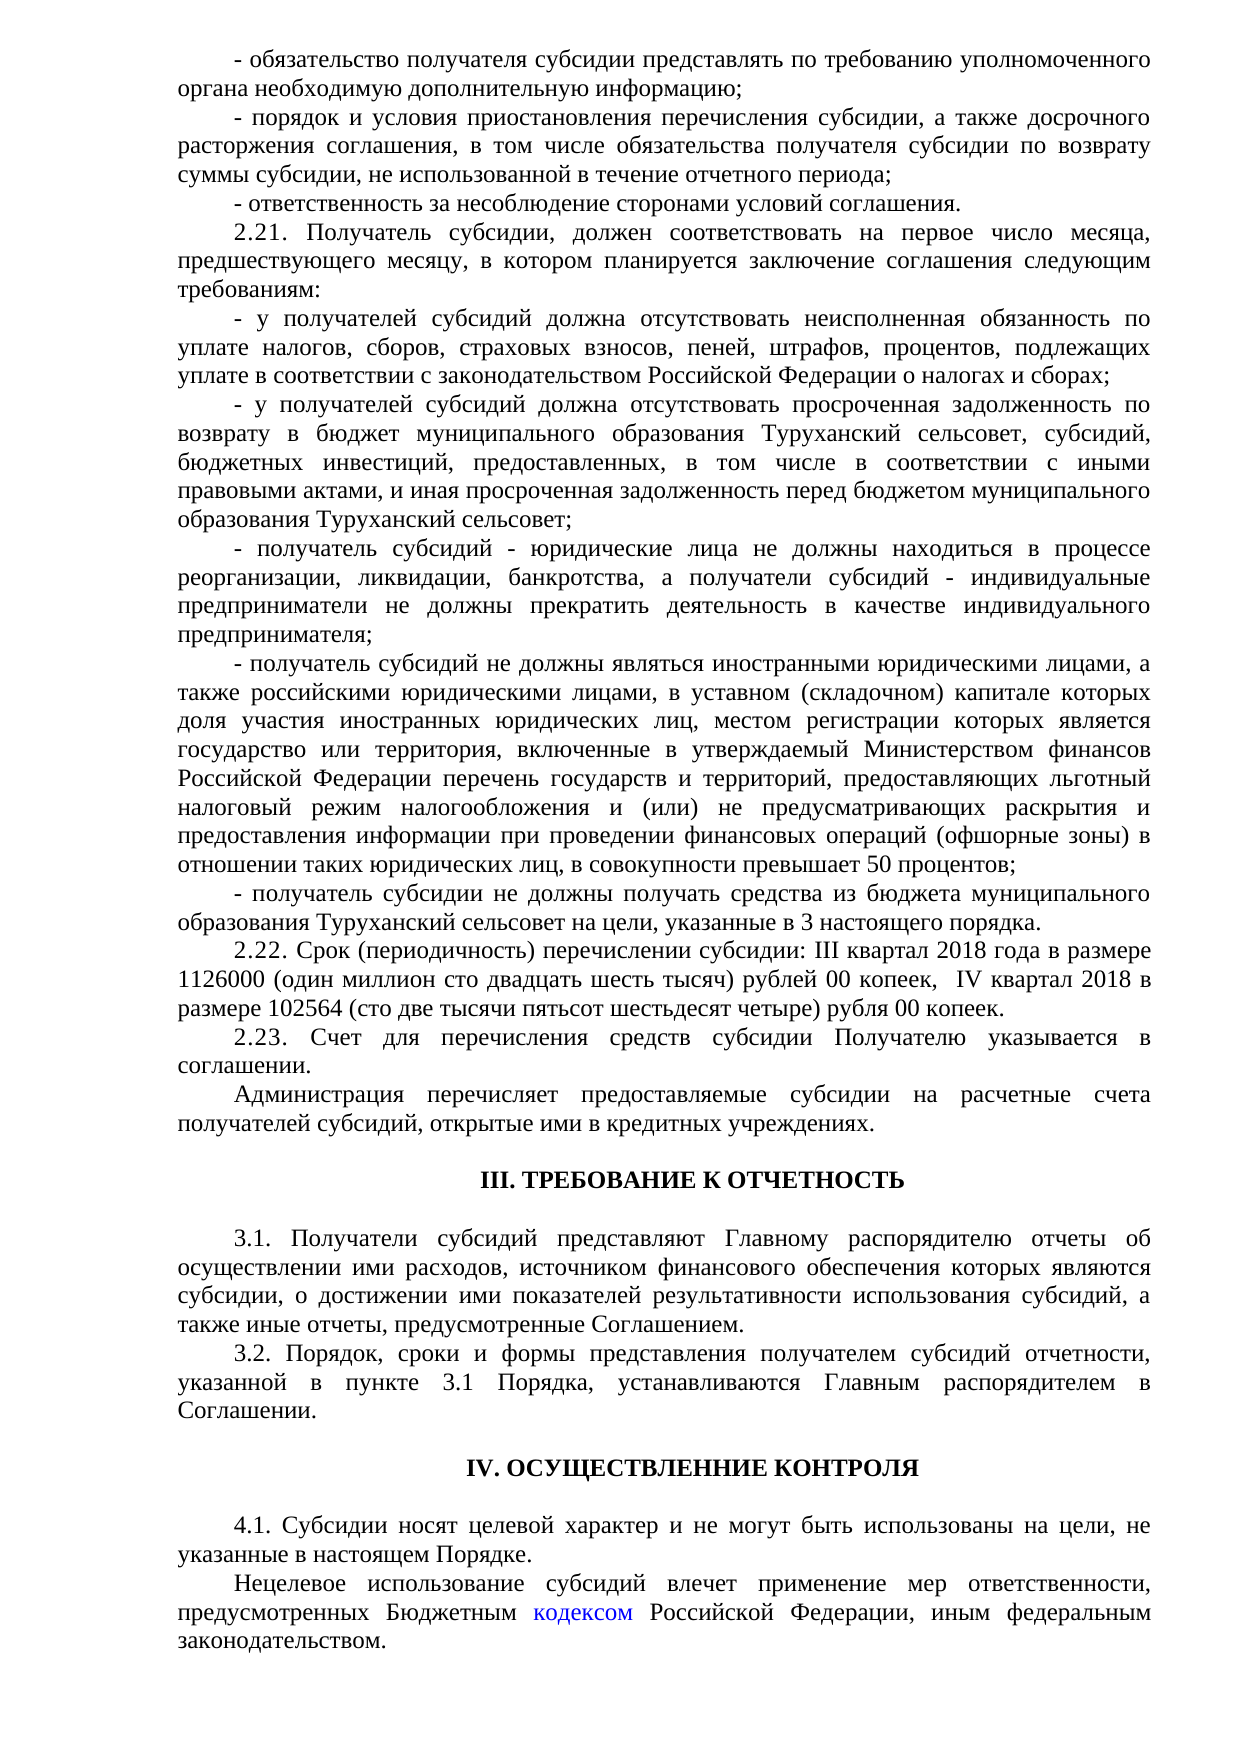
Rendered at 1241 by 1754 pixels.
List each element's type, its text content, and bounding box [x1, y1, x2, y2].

text Администрация перечисляет предоставляемые субсидии на расчетные счета получателей субсидий, открытые ими в кредитных учреждениях. [177, 1079, 1152, 1137]
text 2.21. Получатель субсидии, должен соответствовать на первое число месяца, предшествующего месяцу, в котором планируется заключение соглашения следующим требованиям: [177, 217, 1152, 303]
text 2.22. Срок (периодичность) перечислении субсидии: III квартал 2018 года в размере 1126000 (один миллион сто двадцать шесть тысяч) рублей 00 копеек, IV квартал 2018 в размере 102564 (сто две тысячи пятьсот шестьдесят четыре) рубля 00 копеек. [177, 936, 1152, 1022]
text 4.1. Субсидии носят целевой характер и не могут быть использованы на цели, не указанные в настоящем Порядке. [177, 1511, 1152, 1568]
text 3.1. Получатели субсидий представляют Главному распорядителю отчеты об осуществлении ими расходов, источником финансового обеспечения которых являются субсидии, о достижении ими показателей результативности использования субсидий, а также иные отчеты, предусмотренные Соглашением. [177, 1223, 1152, 1338]
text - получатель субсидий - юридические лица не должны находиться в процессе реорганизации, ликвидации, банкротства, а получатели субсидий - индивидуальные предприниматели не должны прекратить деятельность в качестве индивидуального предпринимателя; [177, 533, 1152, 648]
text - порядок и условия приостановления перечисления субсидии, а также досрочного расторжения соглашения, в том числе обязательства получателя субсидии по возврату суммы субсидии, не использованной в течение отчетного периода; [177, 102, 1152, 188]
text Нецелевое использование субсидий влечет применение мер ответственности, предусмотренных Бюджетным кодексом Российской Федерации, иным федеральным законодательством. [177, 1568, 1152, 1654]
text - обязательство получателя субсидии представлять по требованию уполномоченного органа необходимую дополнительную информацию; [177, 44, 1152, 102]
text - получатель субсидии не должны получать средства из бюджета муниципального образования Туруханский сельсовет на цели, указанные в 3 настоящего порядка. [177, 878, 1152, 936]
text IV. ОСУЩЕСТВЛЕННИЕ КОНТРОЛЯ [177, 1453, 1152, 1482]
text 2.23. Счет для перечисления средств субсидии Получателю указывается в соглашении. [177, 1022, 1152, 1079]
text - у получателей субсидий должна отсутствовать просроченная задолженность по возврату в бюджет муниципального образования Туруханский сельсовет, субсидий, бюджетных инвестиций, предоставленных, в том числе в соответствии с иными правовыми актами, и иная просроченная задолженность перед бюджетом муниципального образования Туруханский сельсовет; [177, 389, 1152, 533]
text III. ТРЕБОВАНИЕ К ОТЧЕТНОСТЬ [177, 1166, 1152, 1194]
text - получатель субсидий не должны являться иностранными юридическими лицами, а также российскими юридическими лицами, в уставном (складочном) капитале которых доля участия иностранных юридических лиц, местом регистрации которых является государство или территория, включенные в утверждаемый Министерством финансов Российской Федерации перечень государств и территорий, предоставляющих льготный налоговый режим налогообложения и (или) не предусматривающих раскрытия и предоставления информации при проведении финансовых операций (офшорные зоны) в отношении таких юридических лиц, в совокупности превышает 50 процентов; [177, 648, 1152, 878]
text 3.2. Порядок, сроки и формы представления получателем субсидий отчетности, указанной в пункте 3.1 Порядка, устанавливаются Главным распорядителем в Соглашении. [177, 1338, 1152, 1424]
text - у получателей субсидий должна отсутствовать неисполненная обязанность по уплате налогов, сборов, страховых взносов, пеней, штрафов, процентов, подлежащих уплате в соответствии с законодательством Российской Федерации о налогах и сборах; [177, 303, 1152, 389]
text - ответственность за несоблюдение сторонами условий соглашения. [177, 188, 1152, 217]
